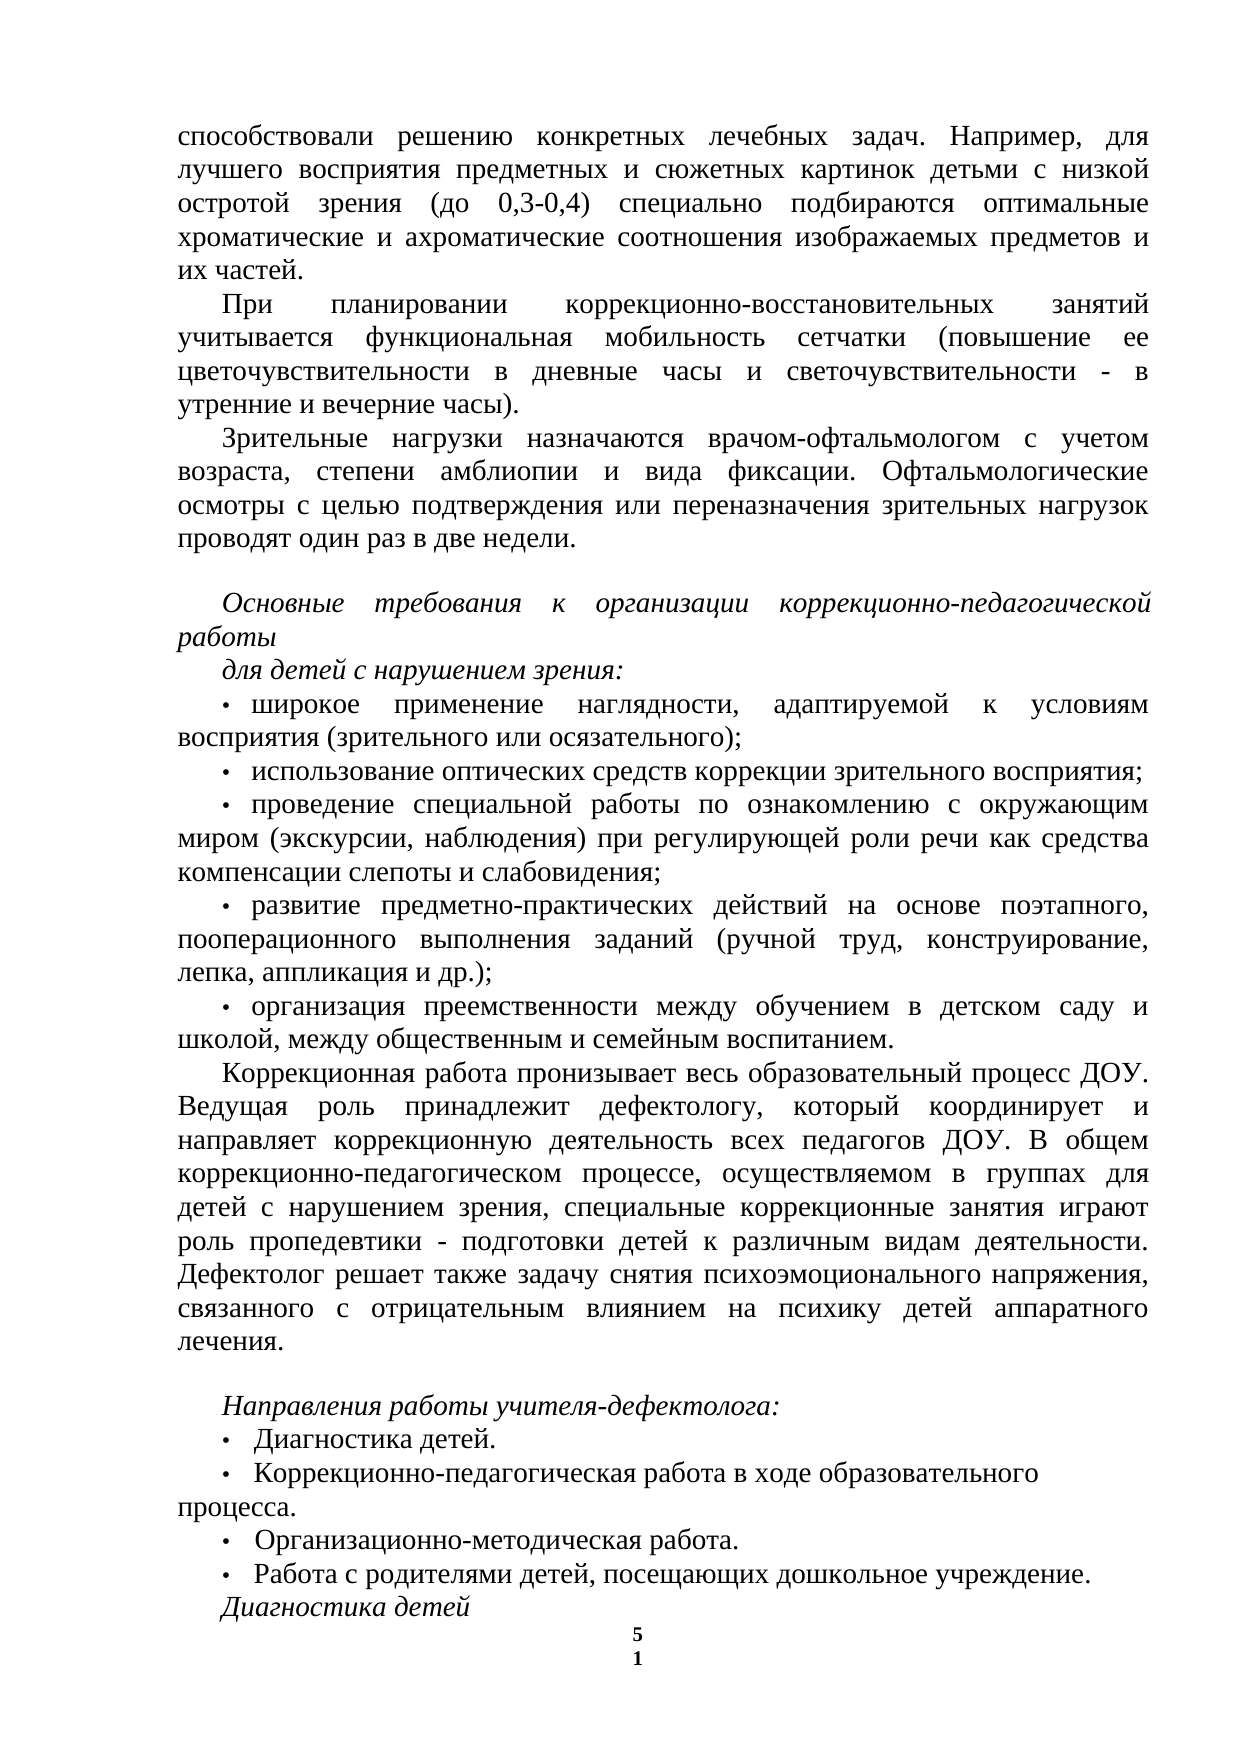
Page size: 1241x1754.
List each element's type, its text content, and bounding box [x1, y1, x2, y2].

text для детей с нарушением зрения: [177, 652, 1152, 686]
text Основные требования к организации коррекционно-педагогической работы [177, 585, 1152, 652]
text Диагностика детей [177, 1589, 1152, 1623]
list проведение специальной работы по ознакомлению с окружающим миром (экскурсии, наблюдения) при регулирующей роли речи как средства компенсации слепоты и слабовидения; [177, 787, 1149, 887]
list Коррекционно-педагогическая работа в ходе образовательного процесса. [177, 1455, 1152, 1522]
text Зрительные нагрузки назначаются врачом-офтальмологом с учетом возраста, степени амблиопии и вида фиксации. Офтальмологические осмотры с целью подтверждения или переназначения зрительных нагрузок проводят один раз в две недели. [177, 420, 1149, 554]
list организация преемственности между обучением в детском саду и школой, между общественным и семейным воспитанием. [177, 988, 1149, 1055]
list широкое применение наглядности, адаптируемой к условиям восприятия (зрительного или осязательного); [177, 686, 1149, 753]
list Организационно-методическая работа. [177, 1522, 1152, 1556]
list использование оптических средств коррекции зрительного восприятия; [177, 753, 1152, 787]
list Работа с родителями детей, посещающих дошкольное учреждение. [177, 1556, 1152, 1589]
text При планировании коррекционно-восстановительных занятий учитывается функциональная мобильность сетчатки (повышение ее цветочувствительности в дневные часы и светочувствительности - в утренние и вечерние часы). [177, 286, 1149, 420]
list развитие предметно-практических действий на основе поэтапного, пооперационного выполнения заданий (ручной труд, конструирование, лепка, аппликация и др.); [177, 887, 1149, 988]
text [177, 118, 1149, 286]
text Направления работы учителя-дефектолога: [177, 1388, 1152, 1422]
text Коррекционная работа пронизывает весь образовательный процесс ДОУ. Ведущая роль принадлежит дефектологу, который координирует и направляет коррекционную деятельность всех педагогов ДОУ. В общем коррекционно-педагогическом процессе, осуществляемом в группах для детей с нарушением зрения, специальные коррекционные занятия играют роль пропедевтики - подготовки детей к различным видам деятельности. Дефектолог решает также задачу снятия психоэмоционального напряжения, связанного с отрицательным влиянием на психику детей аппаратного лечения. [177, 1055, 1149, 1357]
list Диагностика детей. [177, 1422, 1152, 1455]
